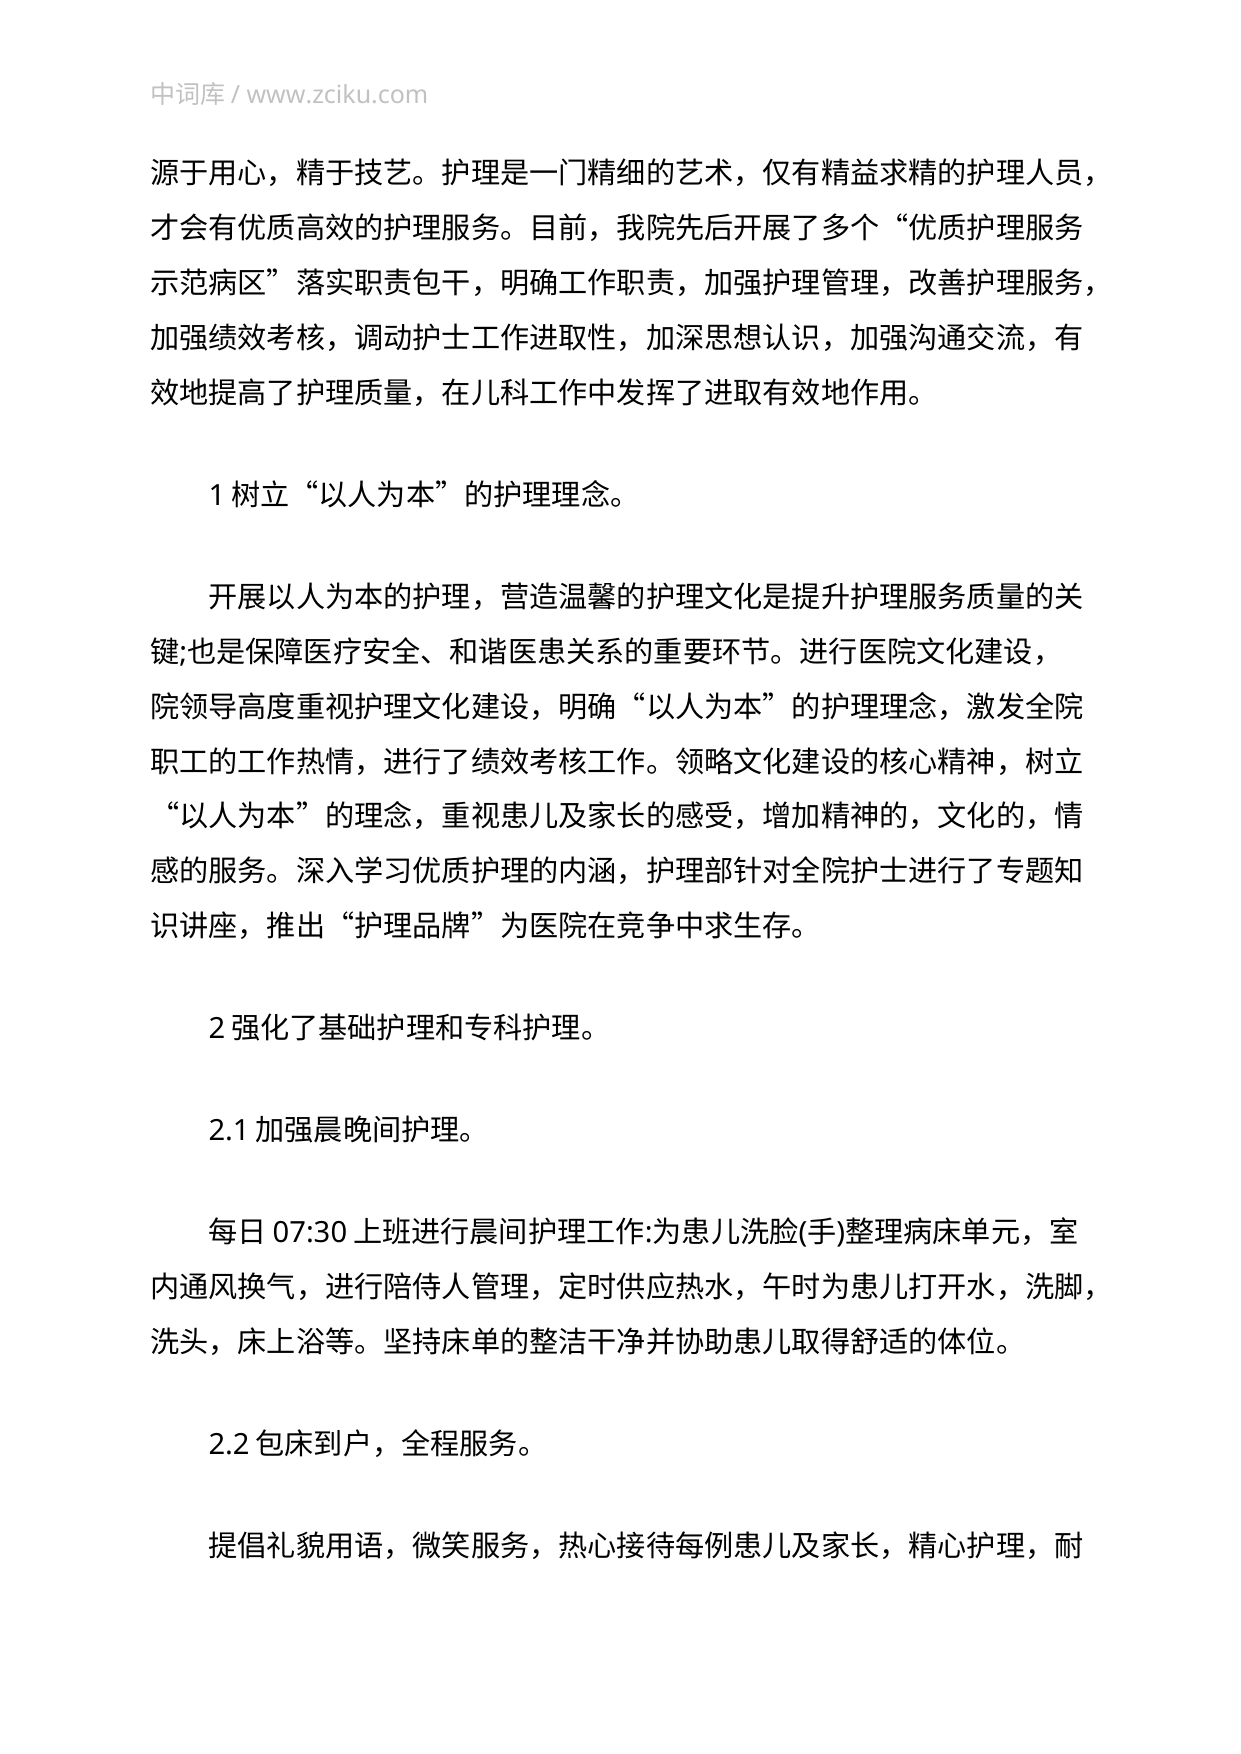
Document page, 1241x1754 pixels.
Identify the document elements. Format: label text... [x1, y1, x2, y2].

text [150, 150, 1090, 412]
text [150, 1522, 1090, 1564]
text 开展以人为本的护理，营造温馨的护理文化是提升护理服务质量的关键;也是保障医疗安全、和谐医患关系的重要环节。进行医院文化建设，院领导高度重视护理文化建设，明确“以人为本”的护理理念，激发全院职工的工作热情，进行了绩效考核工作。领略文化建设的核心精神，树立“以人为本”的理念，重视患儿及家长的感受，增加精神的，文化的，情感的服务。深入学习优质护理的内涵，护理部针对全院护士进行了专题知识讲座，推出“护理品牌”为医院在竞争中求生存。 [150, 573, 1090, 945]
text 2.1加强晨晚间护理。 [150, 1107, 1090, 1149]
text 1树立“以人为本”的护理理念。 [150, 471, 1090, 514]
text 2强化了基础护理和专科护理。 [150, 1004, 1090, 1047]
text 每日07:30上班进行晨间护理工作:为患儿洗脸(手)整理病床单元，室内通风换气，进行陪侍人管理，定时供应热水，午时为患儿打开水，洗脚，洗头，床上浴等。坚持床单的整洁干净并协助患儿取得舒适的体位。 [150, 1208, 1090, 1361]
text 2.2包床到户，全程服务。 [150, 1420, 1090, 1463]
